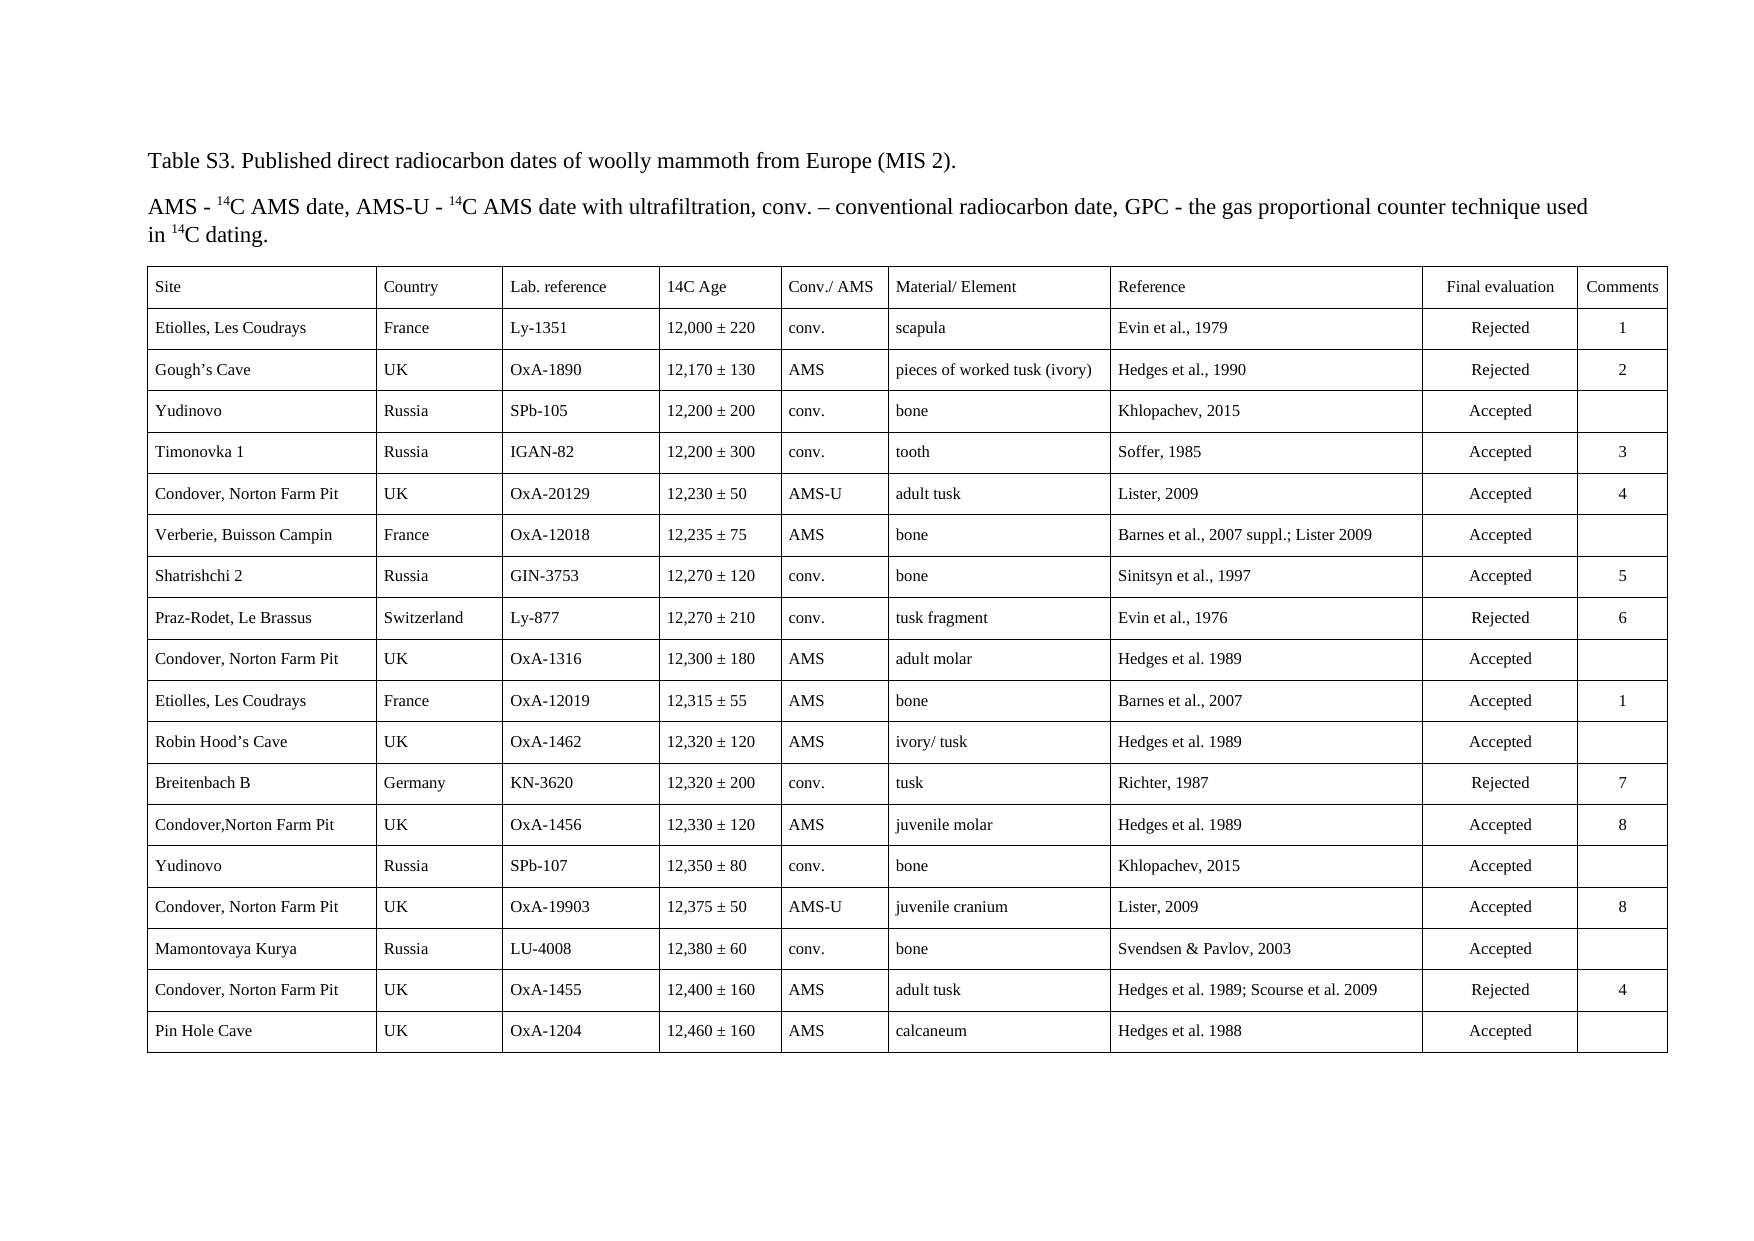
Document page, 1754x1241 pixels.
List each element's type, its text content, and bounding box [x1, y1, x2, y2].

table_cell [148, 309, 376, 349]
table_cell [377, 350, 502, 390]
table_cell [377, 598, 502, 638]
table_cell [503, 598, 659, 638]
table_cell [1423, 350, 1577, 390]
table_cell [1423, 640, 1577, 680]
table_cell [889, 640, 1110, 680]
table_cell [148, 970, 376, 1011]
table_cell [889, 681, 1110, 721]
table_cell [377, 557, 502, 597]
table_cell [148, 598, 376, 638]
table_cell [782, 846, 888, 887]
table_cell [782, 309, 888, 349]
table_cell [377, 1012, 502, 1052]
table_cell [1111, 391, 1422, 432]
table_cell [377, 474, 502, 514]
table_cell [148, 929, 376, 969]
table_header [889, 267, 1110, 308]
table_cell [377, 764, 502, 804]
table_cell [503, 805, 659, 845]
text Table S3. Published direct radiocarbon dates of woolly mammoth from Europe (MIS 2). [148, 148, 1606, 174]
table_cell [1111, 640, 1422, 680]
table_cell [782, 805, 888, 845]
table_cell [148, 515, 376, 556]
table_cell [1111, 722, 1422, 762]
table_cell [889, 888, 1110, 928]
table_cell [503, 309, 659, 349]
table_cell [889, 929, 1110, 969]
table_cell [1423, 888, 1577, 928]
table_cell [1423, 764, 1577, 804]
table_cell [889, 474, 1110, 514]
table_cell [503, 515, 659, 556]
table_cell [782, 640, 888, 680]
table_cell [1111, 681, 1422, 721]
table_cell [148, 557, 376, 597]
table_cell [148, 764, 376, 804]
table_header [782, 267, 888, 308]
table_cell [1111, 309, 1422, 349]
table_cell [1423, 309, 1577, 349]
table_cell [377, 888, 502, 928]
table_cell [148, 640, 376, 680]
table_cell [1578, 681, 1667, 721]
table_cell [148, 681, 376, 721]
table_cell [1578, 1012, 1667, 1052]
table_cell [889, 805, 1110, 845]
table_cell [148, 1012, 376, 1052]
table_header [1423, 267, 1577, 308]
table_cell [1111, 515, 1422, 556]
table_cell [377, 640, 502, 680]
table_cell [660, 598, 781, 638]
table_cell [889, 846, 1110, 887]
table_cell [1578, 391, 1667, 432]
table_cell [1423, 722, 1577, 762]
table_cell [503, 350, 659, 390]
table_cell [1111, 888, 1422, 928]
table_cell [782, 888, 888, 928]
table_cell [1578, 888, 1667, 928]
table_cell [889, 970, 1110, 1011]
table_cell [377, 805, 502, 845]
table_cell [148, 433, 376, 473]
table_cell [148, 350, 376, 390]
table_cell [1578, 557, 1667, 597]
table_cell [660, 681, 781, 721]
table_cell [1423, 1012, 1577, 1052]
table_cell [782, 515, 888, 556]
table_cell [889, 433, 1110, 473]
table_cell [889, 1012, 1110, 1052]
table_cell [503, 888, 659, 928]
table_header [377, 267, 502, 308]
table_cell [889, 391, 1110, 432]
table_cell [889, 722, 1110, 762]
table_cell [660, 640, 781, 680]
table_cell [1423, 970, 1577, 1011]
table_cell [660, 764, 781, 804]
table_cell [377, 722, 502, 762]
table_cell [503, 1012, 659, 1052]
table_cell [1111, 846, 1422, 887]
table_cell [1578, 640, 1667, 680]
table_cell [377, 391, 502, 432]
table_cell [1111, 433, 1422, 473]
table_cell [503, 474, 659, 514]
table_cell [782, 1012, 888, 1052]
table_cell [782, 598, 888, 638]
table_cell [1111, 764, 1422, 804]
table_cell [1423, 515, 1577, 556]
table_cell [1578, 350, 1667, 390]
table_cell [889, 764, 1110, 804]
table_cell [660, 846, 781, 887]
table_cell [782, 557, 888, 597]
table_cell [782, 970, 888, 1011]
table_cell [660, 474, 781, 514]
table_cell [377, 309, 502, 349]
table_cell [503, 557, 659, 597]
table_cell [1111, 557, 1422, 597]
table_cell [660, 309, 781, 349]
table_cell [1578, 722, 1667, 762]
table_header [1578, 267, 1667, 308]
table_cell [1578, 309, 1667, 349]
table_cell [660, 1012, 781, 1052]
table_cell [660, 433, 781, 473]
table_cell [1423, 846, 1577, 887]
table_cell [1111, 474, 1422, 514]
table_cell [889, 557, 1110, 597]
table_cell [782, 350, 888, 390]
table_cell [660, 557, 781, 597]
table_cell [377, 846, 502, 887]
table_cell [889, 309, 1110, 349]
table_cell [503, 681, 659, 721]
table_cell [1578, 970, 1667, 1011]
text AMS - 14C AMS date, AMS-U - 14C AMS date with ultrafiltration, conv. – conventional radiocarbon date, GPC - the gas proportional counter technique used in 14C dating. [148, 193, 1606, 247]
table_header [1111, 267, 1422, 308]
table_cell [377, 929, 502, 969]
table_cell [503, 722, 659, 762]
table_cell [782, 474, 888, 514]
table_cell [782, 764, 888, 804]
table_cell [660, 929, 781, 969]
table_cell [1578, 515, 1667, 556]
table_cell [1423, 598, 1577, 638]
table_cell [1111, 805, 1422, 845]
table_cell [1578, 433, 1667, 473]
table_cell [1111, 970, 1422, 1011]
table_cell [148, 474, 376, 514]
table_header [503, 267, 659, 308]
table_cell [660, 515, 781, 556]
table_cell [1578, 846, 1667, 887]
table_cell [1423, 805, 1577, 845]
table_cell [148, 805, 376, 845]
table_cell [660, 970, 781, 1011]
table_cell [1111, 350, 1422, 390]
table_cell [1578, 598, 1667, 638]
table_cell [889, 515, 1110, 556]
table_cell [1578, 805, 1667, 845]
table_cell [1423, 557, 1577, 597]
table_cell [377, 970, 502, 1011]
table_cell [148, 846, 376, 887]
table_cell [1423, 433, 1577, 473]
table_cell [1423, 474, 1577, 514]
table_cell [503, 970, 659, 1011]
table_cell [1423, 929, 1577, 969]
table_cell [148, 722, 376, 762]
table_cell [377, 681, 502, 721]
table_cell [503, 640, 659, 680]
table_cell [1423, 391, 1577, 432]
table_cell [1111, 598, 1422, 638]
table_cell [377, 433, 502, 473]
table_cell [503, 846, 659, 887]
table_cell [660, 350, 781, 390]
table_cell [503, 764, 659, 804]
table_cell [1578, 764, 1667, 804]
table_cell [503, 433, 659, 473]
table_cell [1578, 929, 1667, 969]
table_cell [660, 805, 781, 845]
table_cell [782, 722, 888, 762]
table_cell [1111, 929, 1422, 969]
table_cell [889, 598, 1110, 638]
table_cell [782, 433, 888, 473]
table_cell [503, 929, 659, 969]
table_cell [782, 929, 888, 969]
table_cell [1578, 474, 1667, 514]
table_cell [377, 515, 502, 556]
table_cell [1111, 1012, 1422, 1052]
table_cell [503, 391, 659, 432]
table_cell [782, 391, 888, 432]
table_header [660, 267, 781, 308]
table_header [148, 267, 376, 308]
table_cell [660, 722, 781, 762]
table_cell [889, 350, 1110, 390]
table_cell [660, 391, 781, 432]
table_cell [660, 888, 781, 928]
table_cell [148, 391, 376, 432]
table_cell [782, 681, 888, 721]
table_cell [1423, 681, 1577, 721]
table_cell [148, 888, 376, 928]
